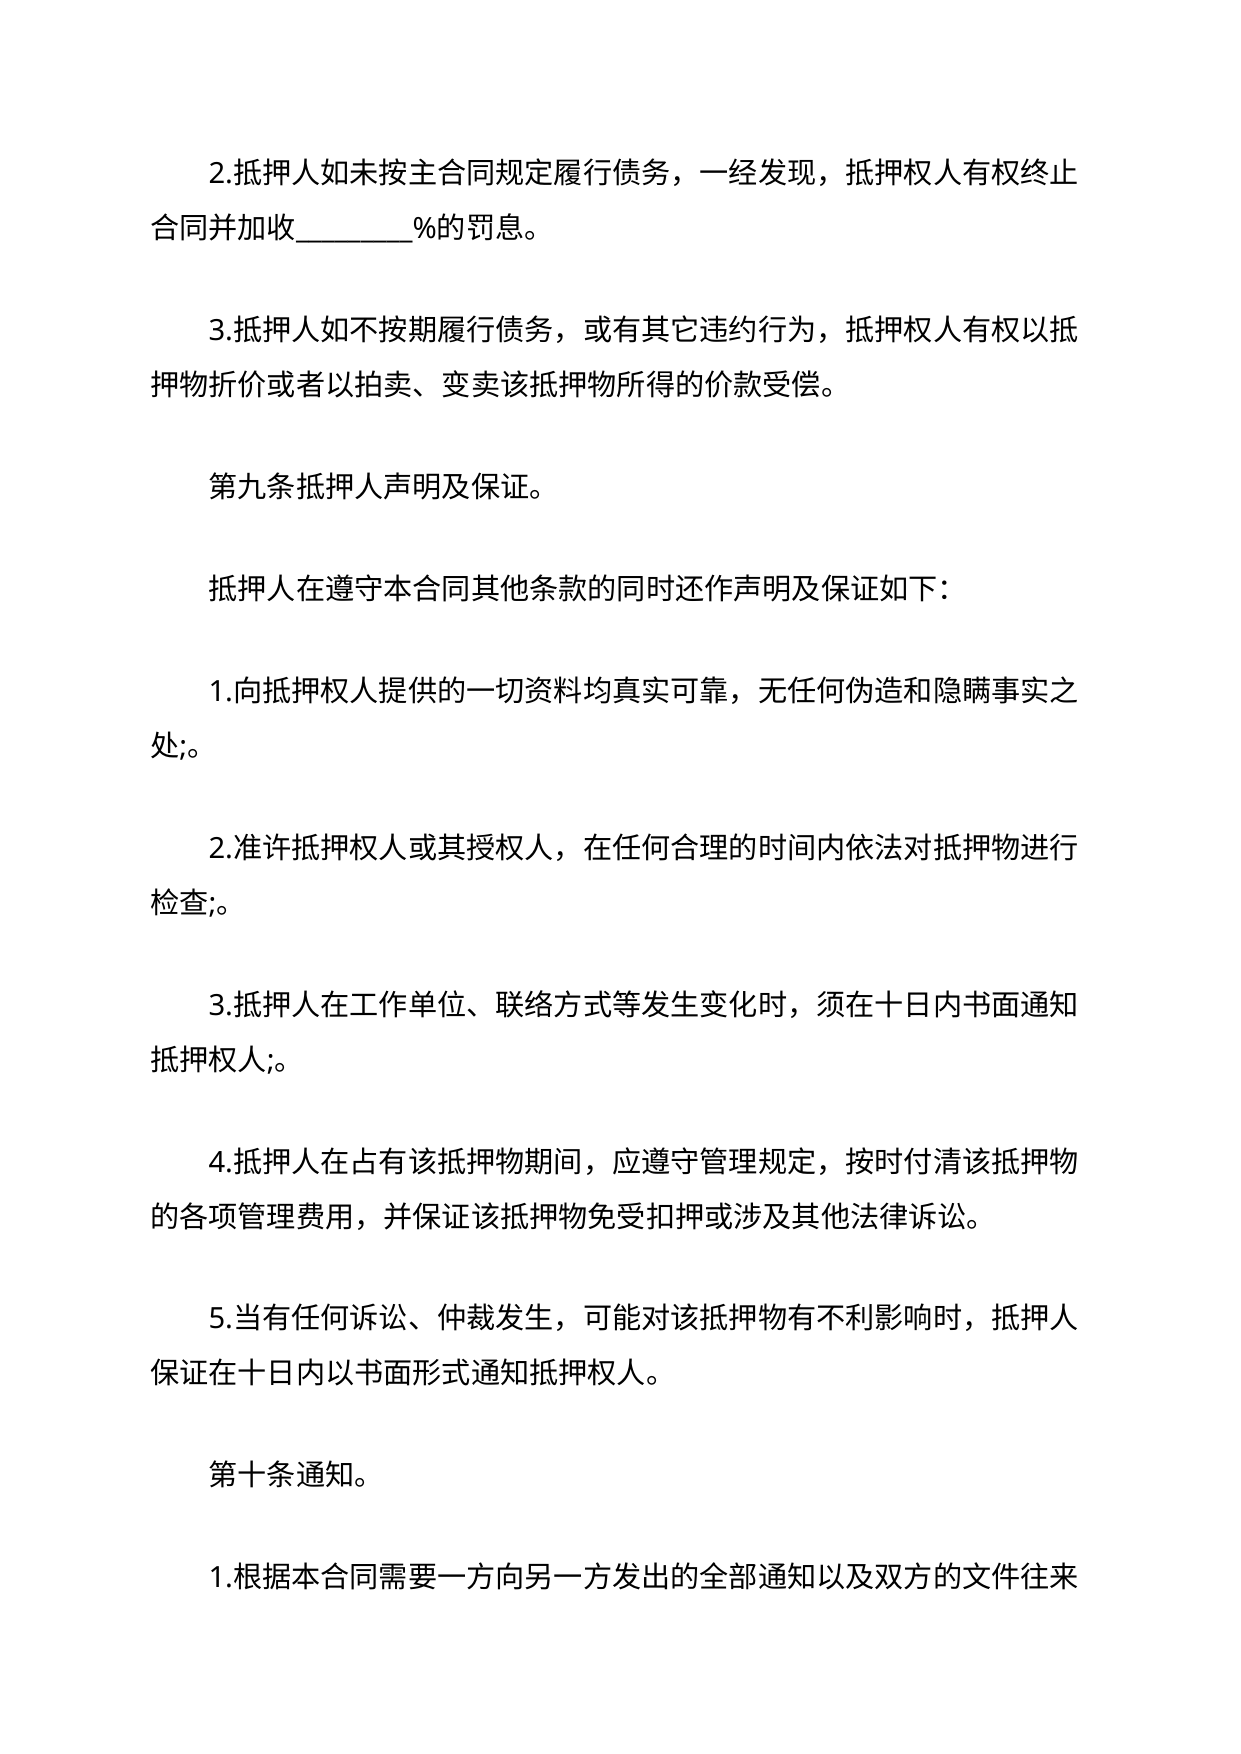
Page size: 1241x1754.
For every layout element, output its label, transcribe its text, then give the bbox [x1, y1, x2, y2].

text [150, 1553, 1090, 1596]
text 1.向抵押权人提供的一切资料均真实可靠，无任何伪造和隐瞒事实之处;。 [150, 667, 1090, 765]
text 抵押人在遵守本合同其他条款的同时还作声明及保证如下： [150, 566, 1090, 608]
text 2.抵押人如未按主合同规定履行债务，一经发现，抵押权人有权终止合同并加收_________%的罚息。 [150, 150, 1090, 247]
text 3.抵押人如不按期履行债务，或有其它违约行为，抵押权人有权以抵押物折价或者以拍卖、变卖该抵押物所得的价款受偿。 [150, 307, 1090, 404]
text 2.准许抵押权人或其授权人，在任何合理的时间内依法对抵押物进行检查;。 [150, 824, 1090, 922]
text 第十条通知。 [150, 1452, 1090, 1494]
text 5.当有任何诉讼、仲裁发生，可能对该抵押物有不利影响时，抵押人保证在十日内以书面形式通知抵押权人。 [150, 1295, 1090, 1392]
text 4.抵押人在占有该抵押物期间，应遵守管理规定，按时付清该抵押物的各项管理费用，并保证该抵押物免受扣押或涉及其他法律诉讼。 [150, 1138, 1090, 1236]
text 第九条抵押人声明及保证。 [150, 464, 1090, 506]
text 3.抵押人在工作单位、联络方式等发生变化时，须在十日内书面通知抵押权人;。 [150, 981, 1090, 1079]
